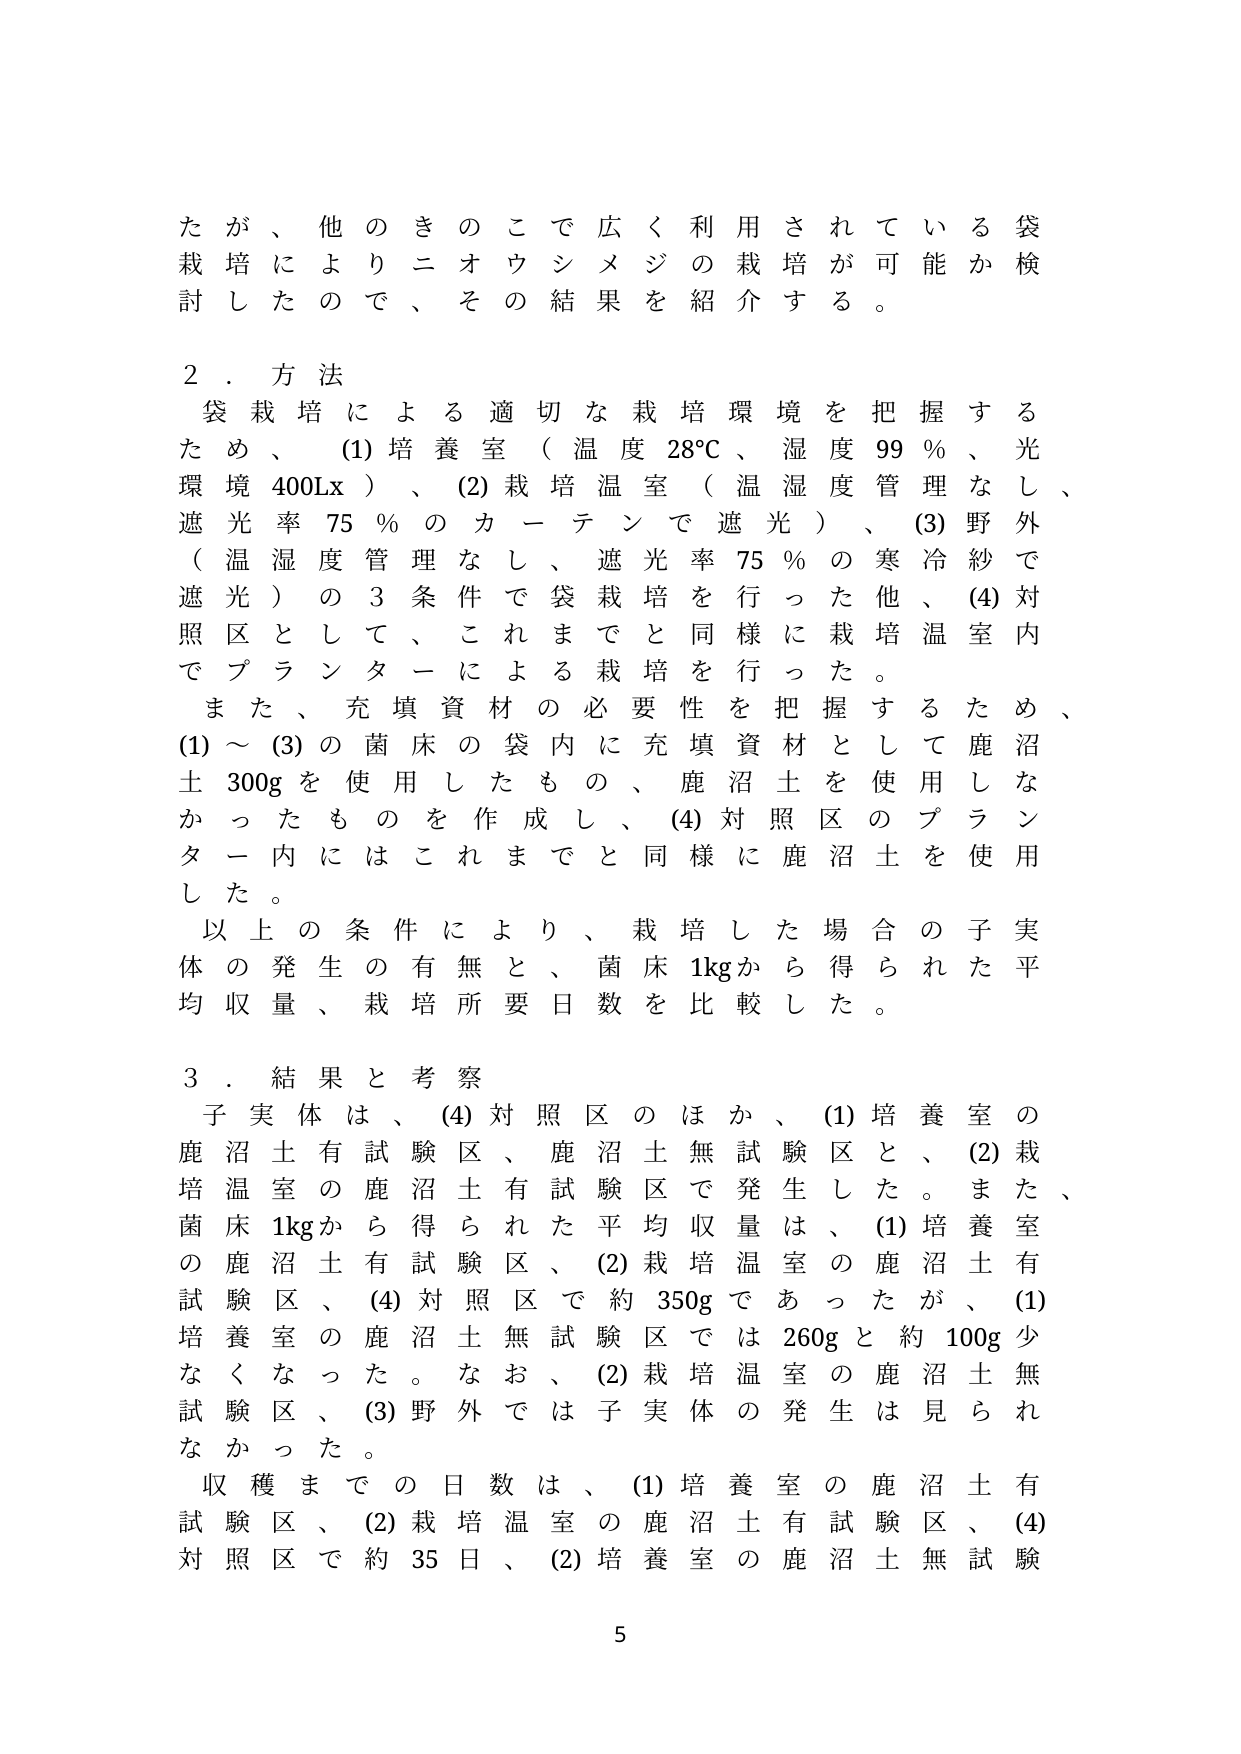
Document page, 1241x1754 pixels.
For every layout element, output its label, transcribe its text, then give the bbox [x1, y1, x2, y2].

text 子実体は、(4)対照区のほか、(1)培養室の鹿沼土有試験区、鹿沼土無試験区と、(2)栽培温室の鹿沼土有試験区で発生した。また、菌床1kgから得られた平均収量は、(1)培養室の鹿沼土有試験区、(2) 栽培温室の鹿沼土有試験区、(4)対照区で約350gであったが、(1)培養室の鹿沼土無試験区では260gと約100g少なくなった。なお、(2) 栽培温室の鹿沼土無試験区、(3)野外では子実体の発生は見られなかった。 [179, 1095, 1061, 1465]
text また、充填資材の必要性を把握するため、(1)～(3)の菌床の袋内に充填資材として鹿沼土300gを使用したもの、鹿沼土を使用しなかったものを作成し、(4)対照区のプランター内にはこれまでと同様に鹿沼土を使用した。 [179, 688, 1061, 910]
text ２．方法 [179, 356, 1061, 392]
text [179, 1465, 1061, 1576]
text 袋栽培による適切な栽培環境を把握するため、 (1) 培養室（温度28℃、湿度99％、光環境400Lx）、(2) 栽培温室（温湿度管理なし、遮光率75％のカーテンで遮光）、(3) 野外（温湿度管理なし、遮光率75％の寒冷紗で遮光）の３条件で袋栽培を行った他、(4)対照区として、これまでと同様に栽培温室内でプランターによる栽培を行った。 [179, 392, 1061, 688]
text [179, 208, 1061, 318]
text 以上の条件により、栽培した場合の子実体の発生の有無と、菌床1kgから得られた平均収量、栽培所要日数を比較した。 [179, 910, 1061, 1021]
text ３．結果と考察 [179, 1058, 1061, 1095]
